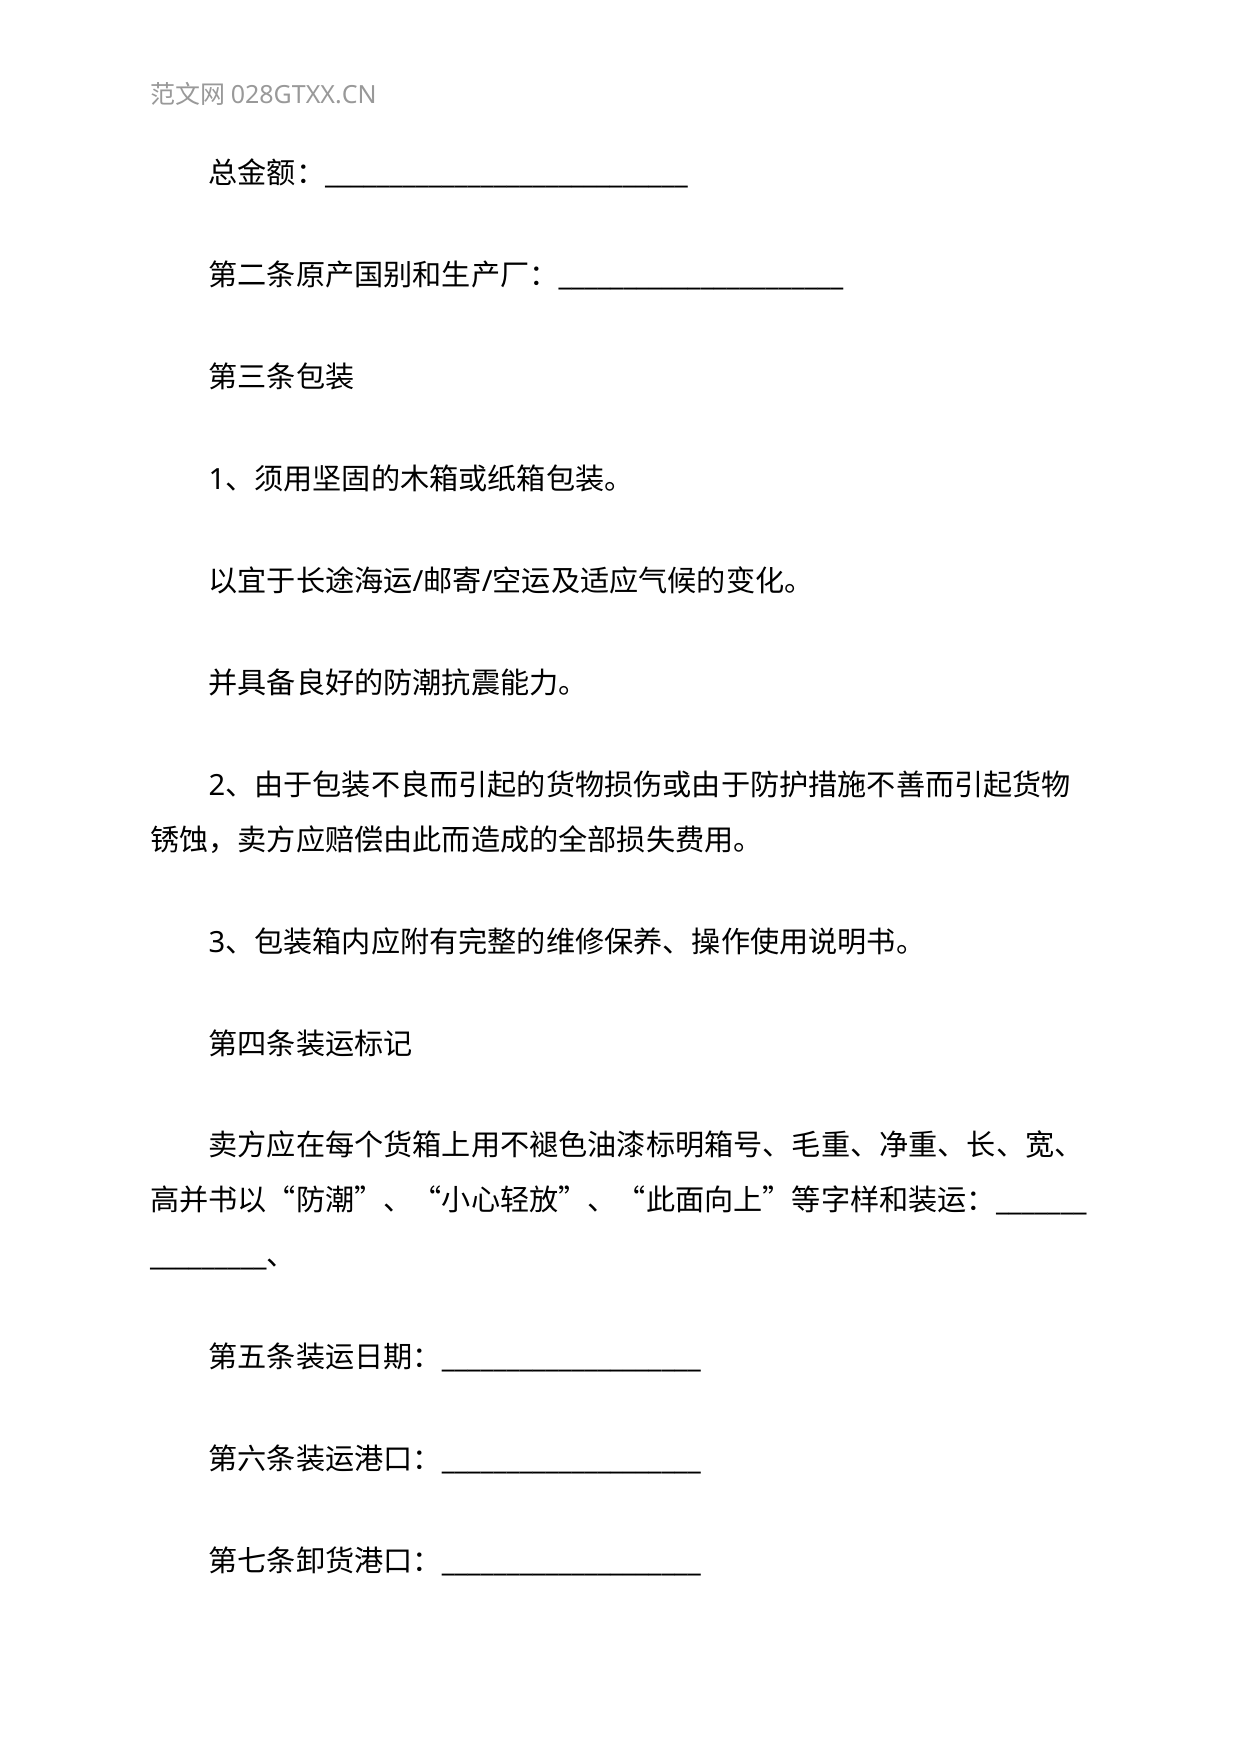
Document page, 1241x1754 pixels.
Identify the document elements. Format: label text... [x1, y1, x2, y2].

text 卖方应在每个货箱上用不褪色油漆标明箱号、毛重、净重、长、宽、高并书以“防潮”、“小心轻放”、“此面向上”等字样和装运：________________、 [150, 1122, 1090, 1274]
text 2、由于包装不良而引起的货物损伤或由于防护措施不善而引起货物锈蚀，卖方应赔偿由此而造成的全部损失费用。 [150, 761, 1090, 859]
text 1、须用坚固的木箱或纸箱包装。 [150, 456, 1090, 498]
text 第四条装运标记 [150, 1020, 1090, 1062]
text 总金额：____________________________ [150, 150, 1090, 192]
text 3、包装箱内应附有完整的维修保养、操作使用说明书。 [150, 918, 1090, 961]
text 第五条装运日期：____________________ [150, 1334, 1090, 1376]
text 并具备良好的防潮抗震能力。 [150, 660, 1090, 702]
text 第三条包装 [150, 354, 1090, 396]
text 第六条装运港口：____________________ [150, 1436, 1090, 1478]
text 第二条原产国别和生产厂：______________________ [150, 252, 1090, 294]
text 第七条卸货港口：____________________ [150, 1538, 1090, 1580]
text 以宜于长途海运/邮寄/空运及适应气候的变化。 [150, 558, 1090, 600]
